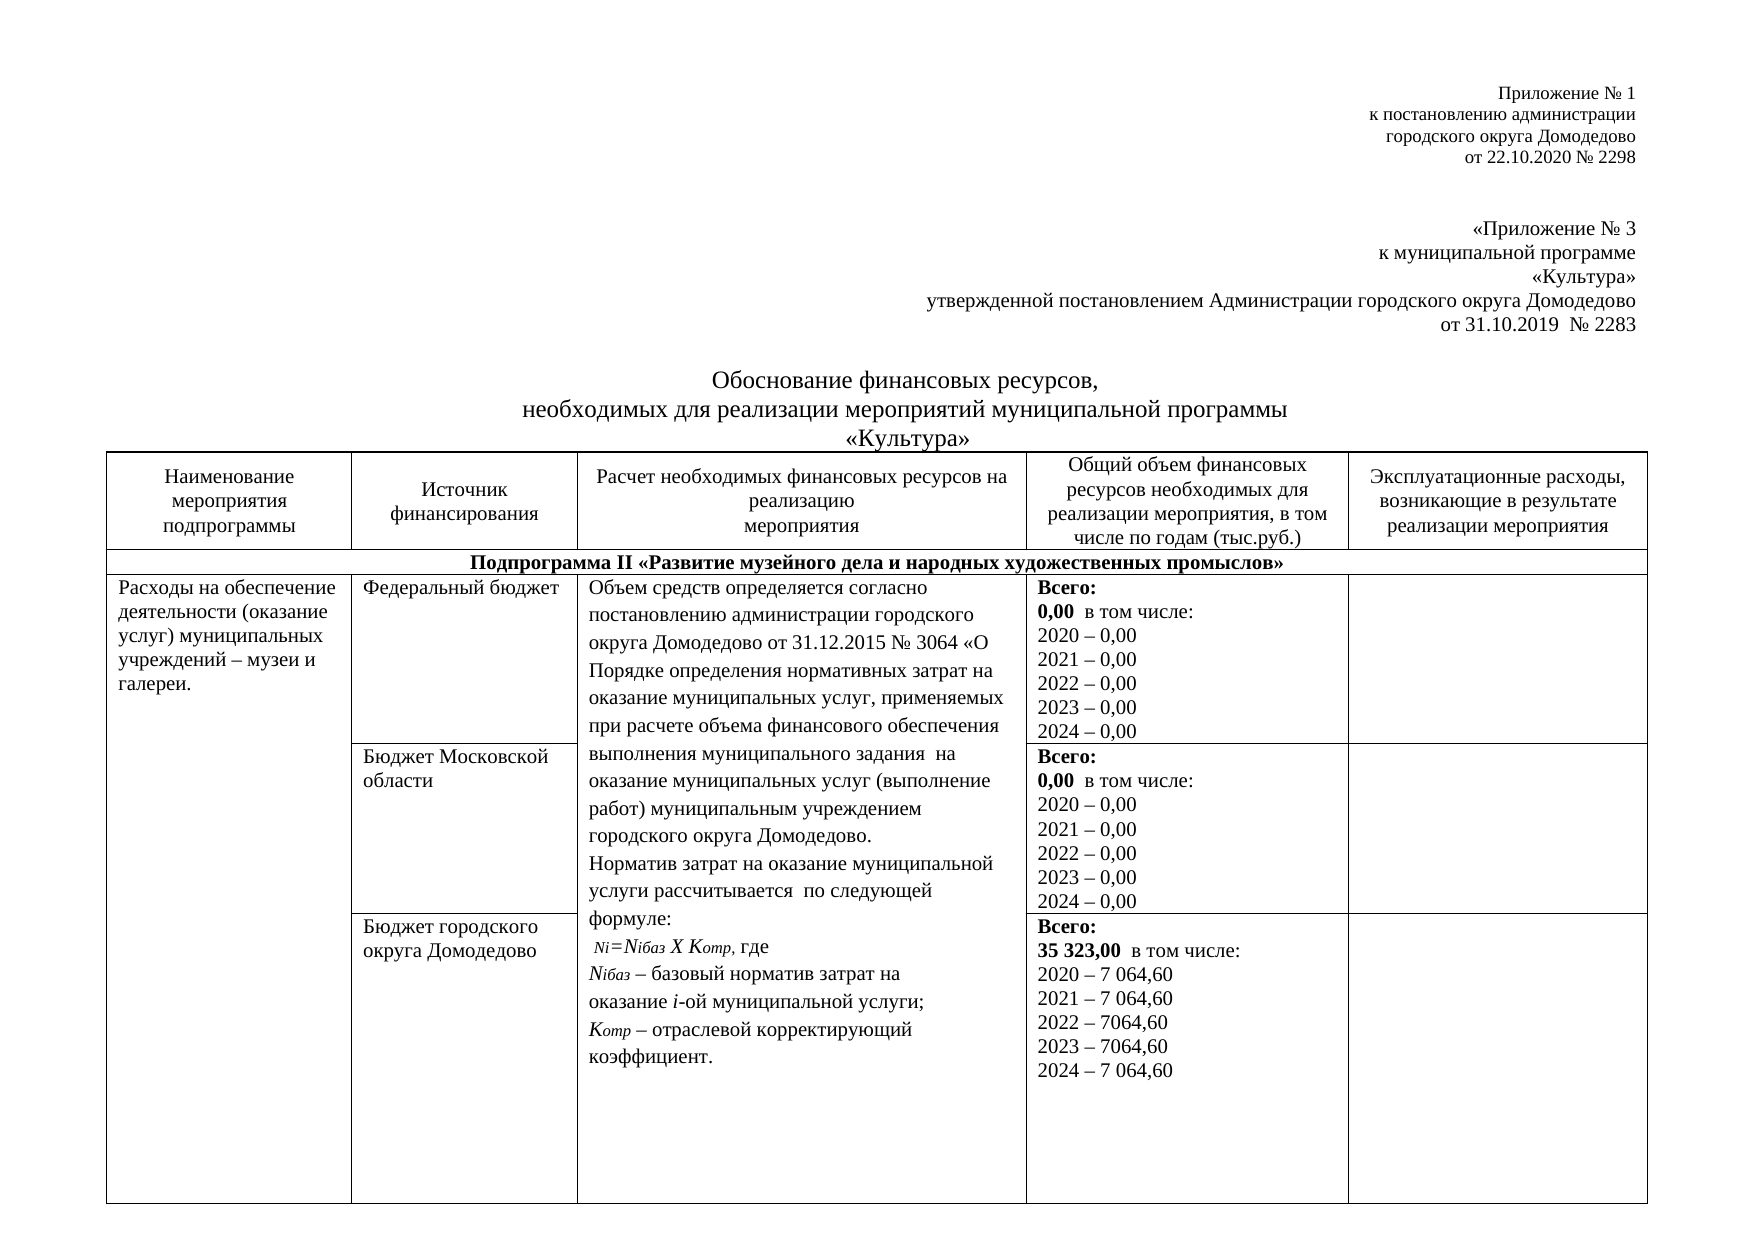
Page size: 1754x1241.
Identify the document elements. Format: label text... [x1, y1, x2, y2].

text городского округа Домодедово [118, 125, 1636, 146]
table_cell [1349, 575, 1647, 743]
text от 22.10.2020 № 2298 [118, 146, 1636, 168]
table_header Источник финансирования [352, 453, 577, 549]
table_cell [1349, 914, 1647, 1202]
table_cell Подпрограмма II «Развитие музейного дела и народных художественных промыслов» [107, 550, 1647, 574]
text «Культура» [118, 264, 1636, 288]
table_cell [1349, 744, 1647, 913]
text Приложение № 1 [118, 82, 1636, 103]
text к муниципальной программе [118, 240, 1636, 264]
text утвержденной постановлением Администрации городского округа Домодедово [118, 288, 1636, 312]
table_cell Расходы на обеспечение деятельности (оказание услуг) муниципальных учреждений – музеи и галереи. [107, 575, 351, 1202]
text «Культура» [118, 423, 1636, 451]
text необходимых для реализации мероприятий муниципальной программы [118, 394, 1636, 423]
text от 31.10.2019 № 2283 [118, 312, 1636, 336]
table_header Расчет необходимых финансовых ресурсов на реализацию мероприятия [578, 453, 1026, 549]
table_cell Бюджет Московской области [352, 744, 577, 913]
table_cell Федеральный бюджет [352, 575, 577, 743]
table_cell Бюджет городского округа Домодедово [352, 914, 577, 1202]
table_header Эксплуатационные расходы, возникающие в результате реализации мероприятия [1349, 453, 1647, 549]
table_cell Всего: 35 323,00 в том числе: 2020 – 7 064,60 2021 – 7 064,60 2022 – 7064,60 2023 – 7064,60 2024 – 7 064,60 [1027, 914, 1348, 1202]
table_cell Всего: 0,00 в том числе: 2020 – 0,00 2021 – 0,00 2022 – 0,00 2023 – 0,00 2024 – 0,00 [1027, 575, 1348, 743]
text к постановлению администрации [118, 103, 1636, 125]
text Обоснование финансовых ресурсов, [118, 365, 1636, 394]
table_header Наименование мероприятия подпрограммы [107, 453, 351, 549]
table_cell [578, 575, 1026, 1202]
text «Приложение № 3 [118, 216, 1636, 240]
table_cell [1027, 744, 1348, 913]
table_header Общий объем финансовых ресурсов необходимых для реализации мероприятия, в том числе по годам (тыс.руб.) [1027, 453, 1348, 549]
